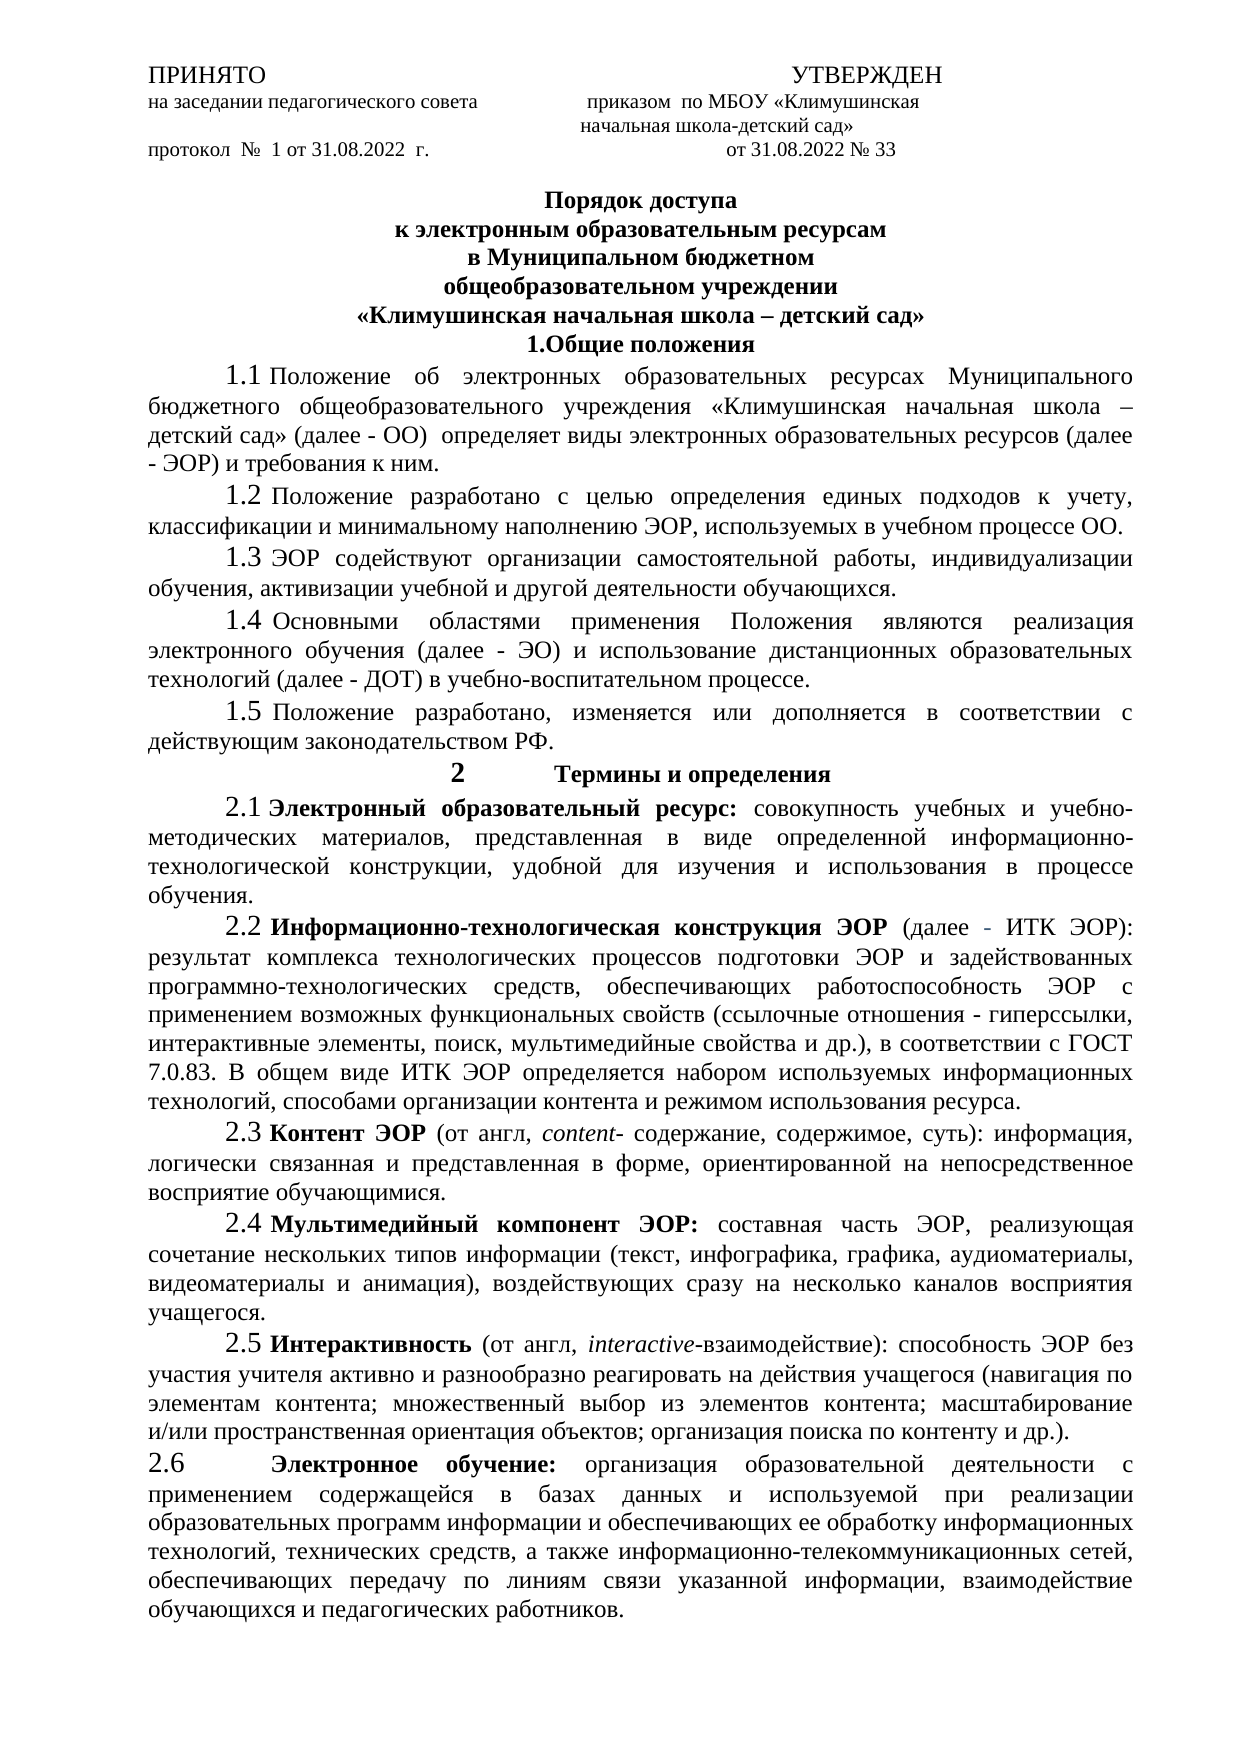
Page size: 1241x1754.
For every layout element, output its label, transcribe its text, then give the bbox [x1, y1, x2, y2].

text Порядок доступа [148, 185, 1133, 214]
list Информационно-технологическая конструкция ЭОР (далее - ИТК ЭОР): результат комплекса технологических процессов подготовки ЭОР и задействованных программно-технологических средств, обеспечивающих работоспособность ЭОР с применением возможных функциональных свойств (ссылочные отношения - гиперссылки, интерактивные элементы, поиск, мультимедийные свойства и др.), в соответствии с ГОСТ 7.0.83. В общем виде ИТК ЭОР определяется набором используемых информационных технологий, способами организации контента и режимом использования ресурса. [148, 908, 1133, 1114]
text к электронным образовательным ресурсам [148, 214, 1133, 242]
list ЭОР содействуют организации самостоятельной работы, индивидуализации обучения, активизации учебной и другой деятельности обучающихся. [148, 539, 1133, 602]
text протокол № 1 от 31.08.2022 г. от 31.08.2022 № 33 [148, 137, 1133, 161]
list Мультимедийный компонент ЭОР: составная часть ЭОР, реализующая сочетание нескольких типов информации (текст, инфографика, графика, аудиоматериалы, видеоматериалы и анимация), воздействующих сразу на несколько каналов восприятия учащегося. [148, 1206, 1133, 1325]
list Положение разработано с целью определения единых подходов к учету, классификации и минимальному наполнению ЭОР, используемых в учебном процессе ОО. [148, 477, 1133, 539]
text ПРИНЯТО УТВЕРЖДЕН [148, 60, 1133, 89]
list Положение разработано, изменяется или дополняется в соответствии с действующим законодательством РФ. [148, 693, 1133, 755]
text «Климушинская начальная школа – детский сад» [148, 300, 1133, 329]
text 1.Общие положения [148, 329, 1133, 357]
list Термины и определения [148, 755, 1133, 789]
text в Муниципальном бюджетном общеобразовательном учреждении [148, 242, 1133, 300]
text начальная школа-детский сад» [148, 113, 1133, 137]
list Интерактивность (от англ, interactive-взаимодействие): способность ЭОР без участия учителя активно и разнообразно реагировать на действия учащегося (навигация по элементам контента; множественный выбор из элементов контента; масштабирование и/или пространственная ориентация объектов; организация поиска по контенту и др.). [148, 1325, 1133, 1445]
list Основными областями применения Положения являются реализация электронного обучения (далее - ЭО) и использование дистанционных образовательных технологий (далее - ДОТ) в учебно-воспитательном процессе. [148, 602, 1133, 693]
list Электронный образовательный ресурс: совокупность учебных и учебно-методических материалов, представленная в виде определенной информационно-технологической конструкции, удобной для изучения и использования в процессе обучения. [148, 789, 1133, 908]
list Положение об электронных образовательных ресурсах Муниципального бюджетного общеобразовательного учреждения «Климушинская начальная школа – детский сад» (далее - ОО) определяет виды электронных образовательных ресурсов (далее - ЭОР) и требования к ним. [148, 357, 1133, 477]
list Электронное обучение: организация образовательной деятельности с применением содержащейся в базах данных и используемой при реализации образовательных программ информации и обеспечивающих ее обработку информационных технологий, технических средств, а также информационно-телекоммуникационных сетей, обеспечивающих передачу по линиям связи указанной информации, взаимодействие обучающихся и педагогических работников. [148, 1445, 1133, 1622]
list Контент ЭОР (от англ, content- содержание, содержимое, суть): информация, логически связанная и представленная в форме, ориентированной на непосредственное восприятие обучающимися. [148, 1114, 1133, 1206]
text на заседании педагогического совета приказом по МБОУ «Климушинская [148, 89, 1133, 113]
